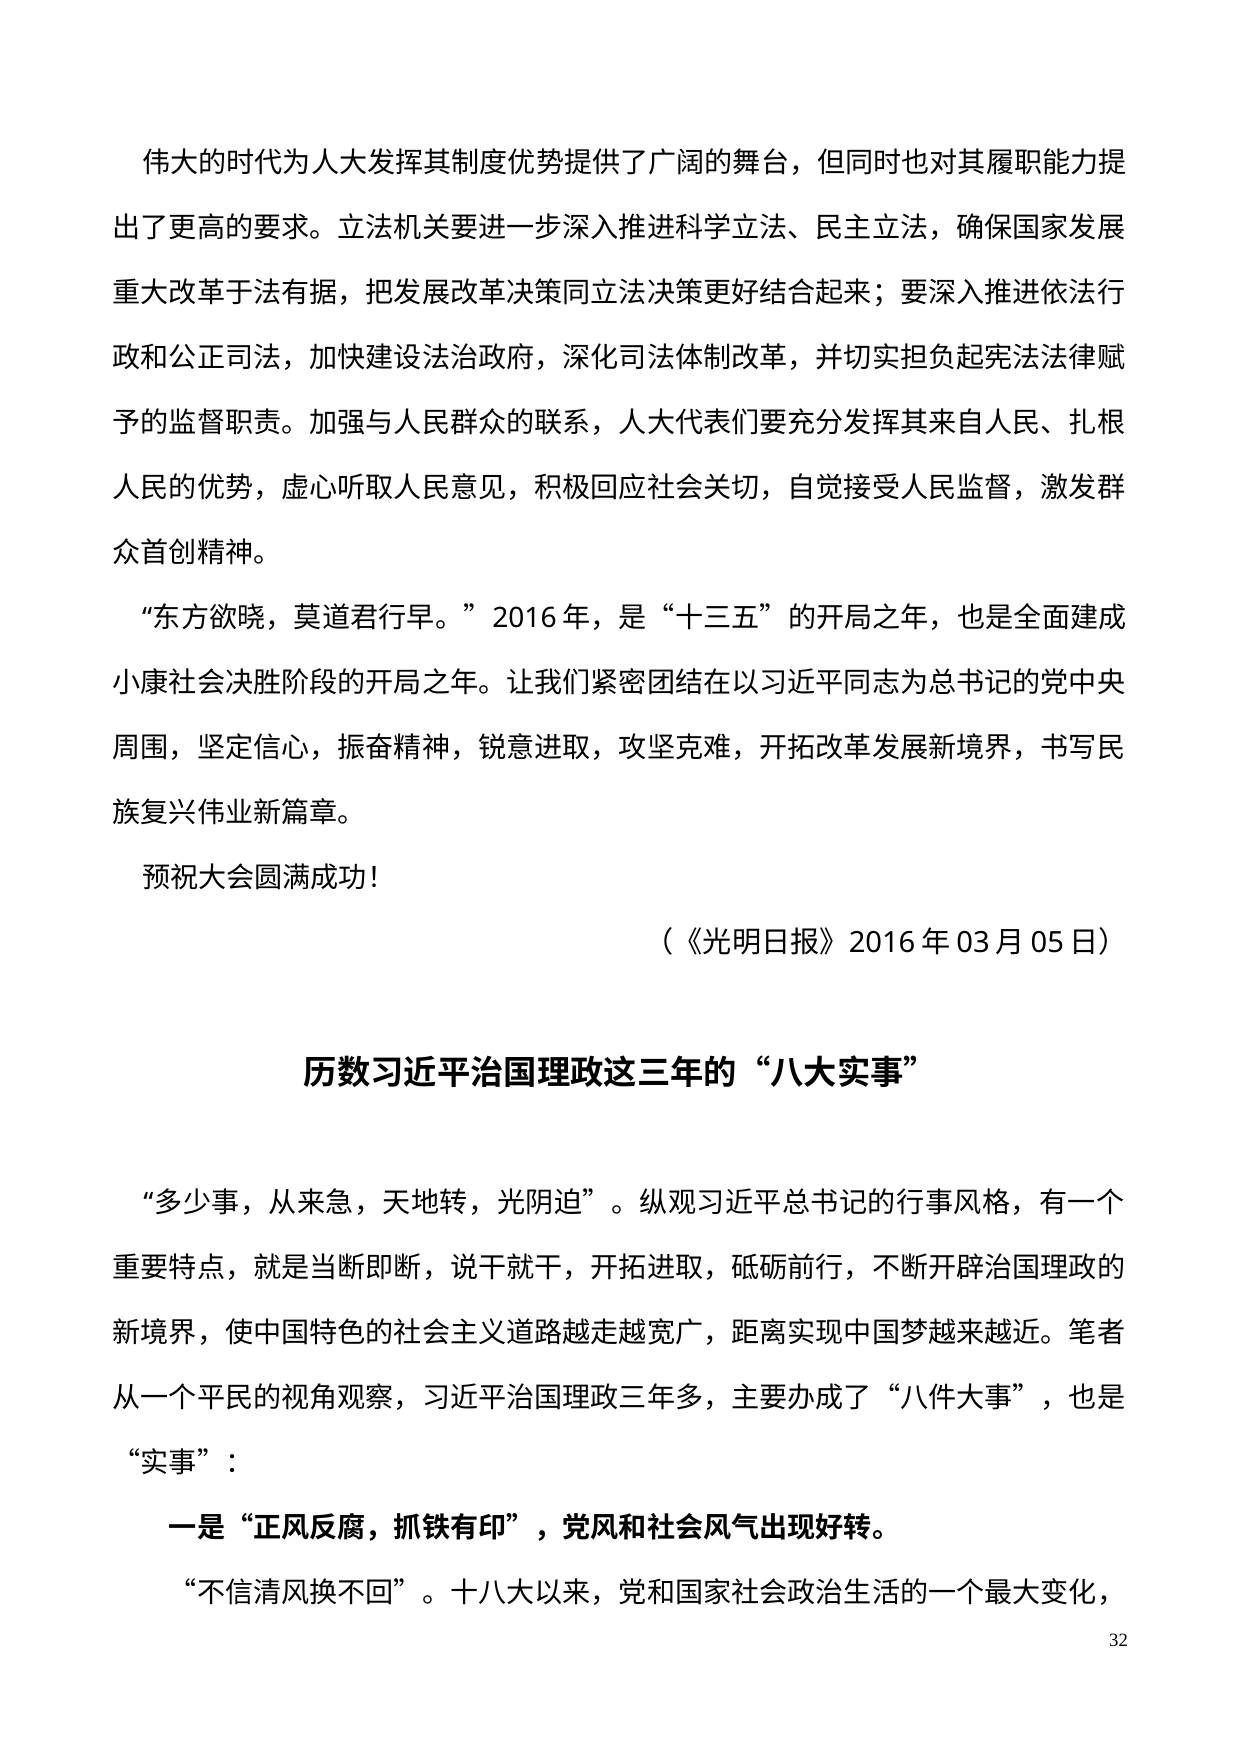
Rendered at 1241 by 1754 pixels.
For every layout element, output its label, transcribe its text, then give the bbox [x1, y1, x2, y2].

text 历数习近平治国理政这三年的“八大实事” [112, 1037, 1128, 1102]
text （《光明日报》2016年03月05日） [112, 907, 1128, 972]
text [112, 1557, 1128, 1622]
text 一是“正风反腐，抓铁有印”，党风和社会风气出现好转。 [112, 1492, 1128, 1557]
text “东方欲晓，莫道君行早。”2016年，是“十三五”的开局之年，也是全面建成小康社会决胜阶段的开局之年。让我们紧密团结在以习近平同志为总书记的党中央周围，坚定信心，振奋精神，锐意进取，攻坚克难，开拓改革发展新境界，书写民族复兴伟业新篇章。 [112, 582, 1128, 842]
text “多少事，从来急，天地转，光阴迫”。纵观习近平总书记的行事风格，有一个重要特点，就是当断即断，说干就干，开拓进取，砥砺前行，不断开辟治国理政的新境界，使中国特色的社会主义道路越走越宽广，距离实现中国梦越来越近。笔者从一个平民的视角观察，习近平治国理政三年多，主要办成了“八件大事”，也是“实事”： [112, 1167, 1128, 1492]
text 伟大的时代为人大发挥其制度优势提供了广阔的舞台，但同时也对其履职能力提出了更高的要求。立法机关要进一步深入推进科学立法、民主立法，确保国家发展、重大改革于法有据，把发展改革决策同立法决策更好结合起来；要深入推进依法行政和公正司法，加快建设法治政府，深化司法体制改革，并切实担负起宪法法律赋予的监督职责。加强与人民群众的联系，人大代表们要充分发挥其来自人民、扎根人民的优势，虚心听取人民意见，积极回应社会关切，自觉接受人民监督，激发群众首创精神。 [112, 127, 1128, 582]
text 预祝大会圆满成功！ [112, 842, 1128, 907]
